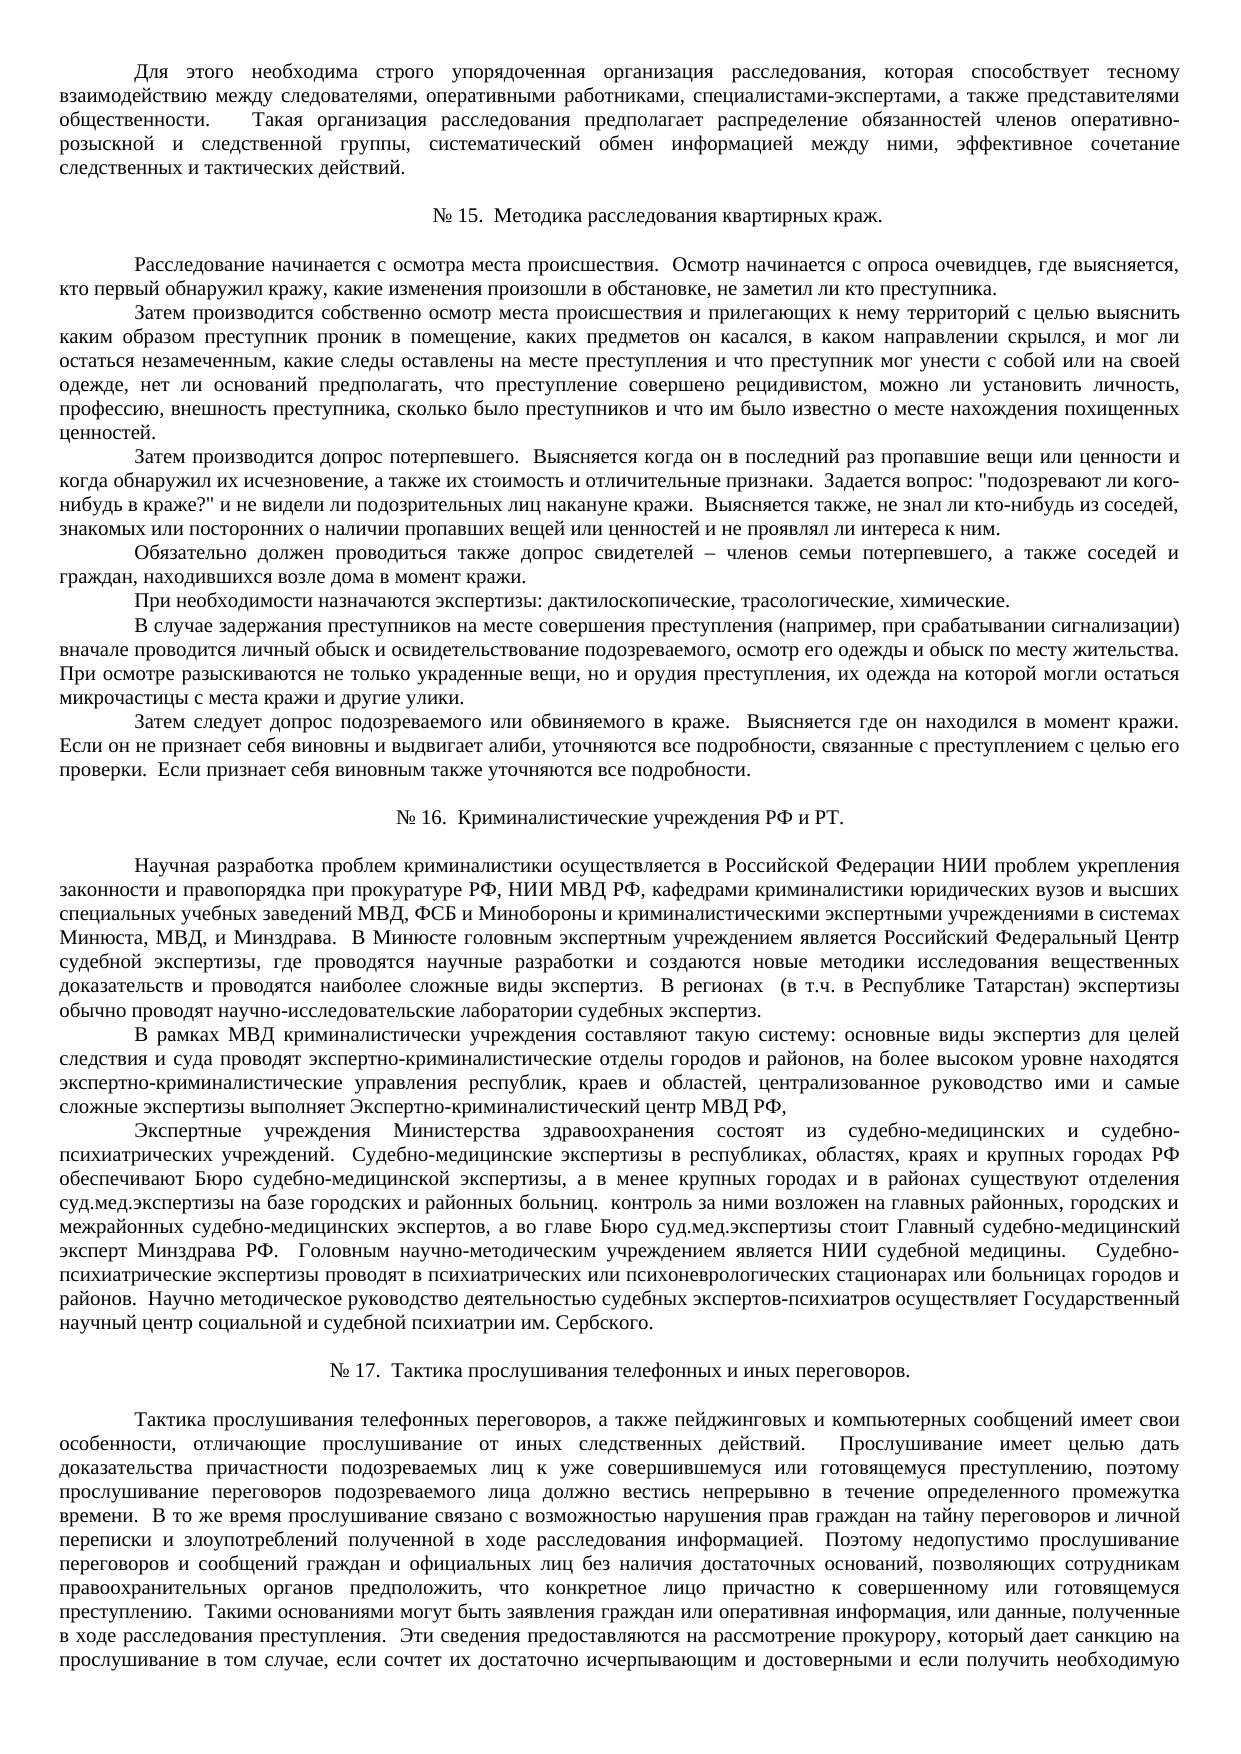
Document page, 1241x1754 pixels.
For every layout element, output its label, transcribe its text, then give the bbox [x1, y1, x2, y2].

text Обязательно должен проводиться также допрос свидетелей – членов семьи потерпевшего, а также соседей и граждан, находившихся возле дома в момент кражи. [59, 540, 1181, 588]
text № 15. Методика расследования квартирных краж. [59, 203, 1181, 227]
text № 16. Криминалистические учреждения РФ и РТ. [59, 805, 1181, 829]
text В рамках МВД криминалистически учреждения составляют такую систему: основные виды экспертиз для целей следствия и суда проводят экспертно-криминалистические отделы городов и районов, на более высоком уровне находятся экспертно-криминалистические управления республик, краев и областей, централизованное руководство ими и самые сложные экспертизы выполняет Экспертно-криминалистический центр МВД РФ, [59, 1022, 1181, 1118]
text Затем производится допрос потерпевшего. Выясняется когда он в последний раз пропавшие вещи или ценности и когда обнаружил их исчезновение, а также их стоимость и отличительные признаки. Задается вопрос: "подозревают ли кого-нибудь в краже?" и не видели ли подозрительных лиц накануне кражи. Выясняется также, не знал ли кто-нибудь из соседей, знакомых или посторонних о наличии пропавших вещей или ценностей и не проявлял ли интереса к ним. [59, 444, 1181, 540]
text Затем следует допрос подозреваемого или обвиняемого в краже. Выясняется где он находился в момент кражи. Если он не признает себя виновны и выдвигает алиби, уточняются все подробности, связанные с преступлением с целью его проверки. Если признает себя виновным также уточняются все подробности. [59, 709, 1181, 781]
text При необходимости назначаются экспертизы: дактилоскопические, трасологические, химические. [59, 588, 1181, 612]
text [59, 1407, 1181, 1671]
text Затем производится собственно осмотр места происшествия и прилегающих к нему территорий с целью выяснить каким образом преступник проник в помещение, каких предметов он касался, в каком направлении скрылся, и мог ли остаться незамеченным, какие следы оставлены на месте преступления и что преступник мог унести с собой или на своей одежде, нет ли оснований предполагать, что преступление совершено рецидивистом, можно ли установить личность, профессию, внешность преступника, сколько было преступников и что им было известно о месте нахождения похищенных ценностей. [59, 300, 1181, 444]
text Расследование начинается с осмотра места происшествия. Осмотр начинается с опроса очевидцев, где выясняется, кто первый обнаружил кражу, какие изменения произошли в обстановке, не заметил ли кто преступника. [59, 252, 1181, 300]
text № 17. Тактика прослушивания телефонных и иных переговоров. [59, 1358, 1181, 1382]
text В случае задержания преступников на месте совершения преступления (например, при срабатывании сигнализации) вначале проводится личный обыск и освидетельствование подозреваемого, осмотр его одежды и обыск по месту жительства. При осмотре разыскиваются не только украденные вещи, но и орудия преступления, их одежда на которой могли остаться микрочастицы с места кражи и другие улики. [59, 612, 1181, 709]
text Научная разработка проблем криминалистики осуществляется в Российской Федерации НИИ проблем укрепления законности и правопорядка при прокуратуре РФ, НИИ МВД РФ, кафедрами криминалистики юридических вузов и высших специальных учебных заведений МВД, ФСБ и Минобороны и криминалистическими экспертными учреждениями в системах Минюста, МВД, и Минздрава. В Минюсте головным экспертным учреждением является Российский Федеральный Центр судебной экспертизы, где проводятся научные разработки и создаются новые методики исследования вещественных доказательств и проводятся наиболее сложные виды экспертиз. В регионах (в т.ч. в Республике Татарстан) экспертизы обычно проводят научно-исследовательские лаборатории судебных экспертиз. [59, 853, 1181, 1022]
text Для этого необходима строго упорядоченная организация расследования, которая способствует тесному взаимодействию между следователями, оперативными работниками, специалистами-экспертами, а также представителями общественности. Такая организация расследования предполагает распределение обязанностей членов оперативно-розыскной и следственной группы, систематический обмен информацией между ними, эффективное сочетание следственных и тактических действий. [59, 59, 1181, 179]
text Экспертные учреждения Министерства здравоохранения состоят из судебно-медицинских и судебно-психиатрических учреждений. Судебно-медицинские экспертизы в республиках, областях, краях и крупных городах РФ обеспечивают Бюро судебно-медицинской экспертизы, а в менее крупных городах и в районах существуют отделения суд.мед.экспертизы на базе городских и районных больниц. контроль за ними возложен на главных районных, городских и межрайонных судебно-медицинских экспертов, а во главе Бюро суд.мед.экспертизы стоит Главный судебно-медицинский эксперт Минздрава РФ. Головным научно-методическим учреждением является НИИ судебной медицины. Судебно-психиатрические экспертизы проводят в психиатрических или психоневрологических стационарах или больницах городов и районов. Научно методическое руководство деятельностью судебных экспертов-психиатров осуществляет Государственный научный центр социальной и судебной психиатрии им. Сербского. [59, 1118, 1181, 1334]
